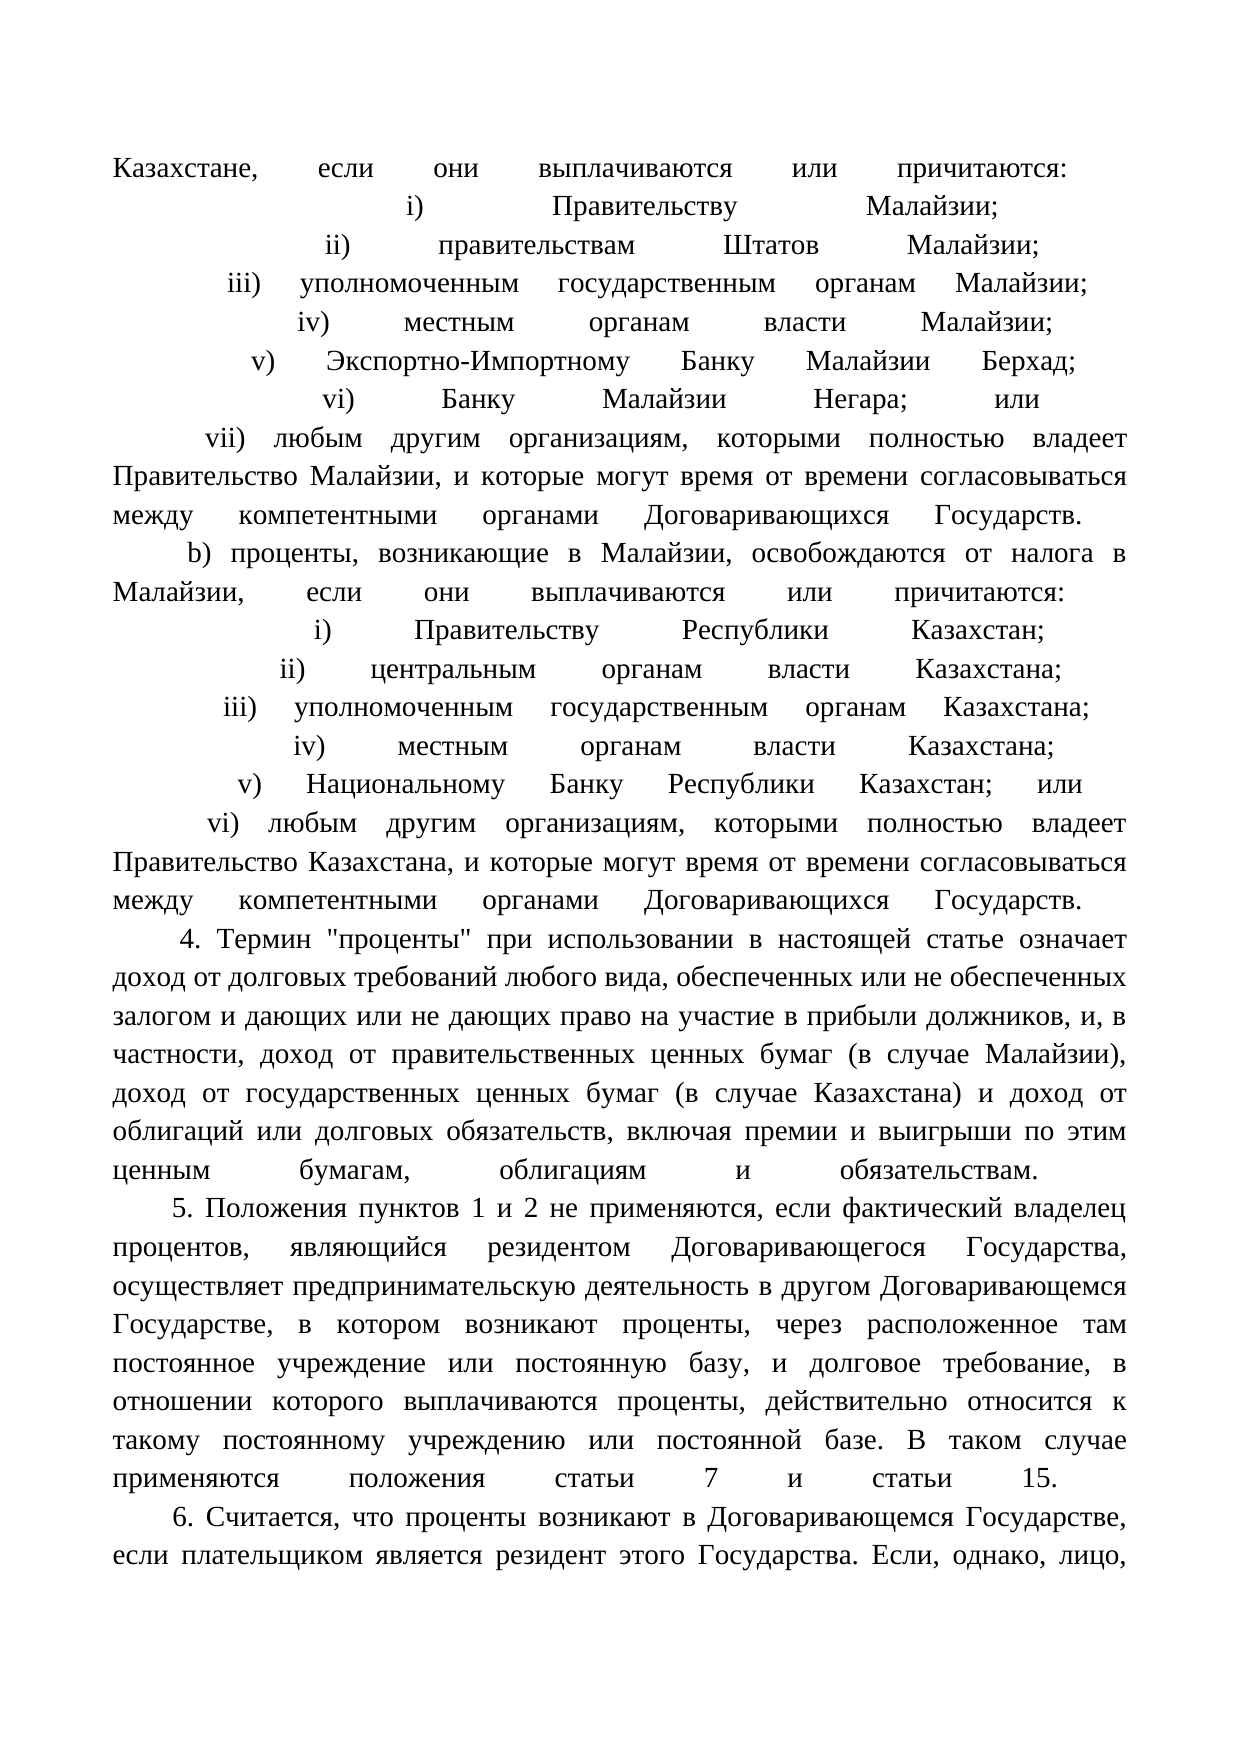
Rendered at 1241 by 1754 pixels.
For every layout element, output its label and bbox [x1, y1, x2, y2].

text [112, 150, 1128, 1571]
